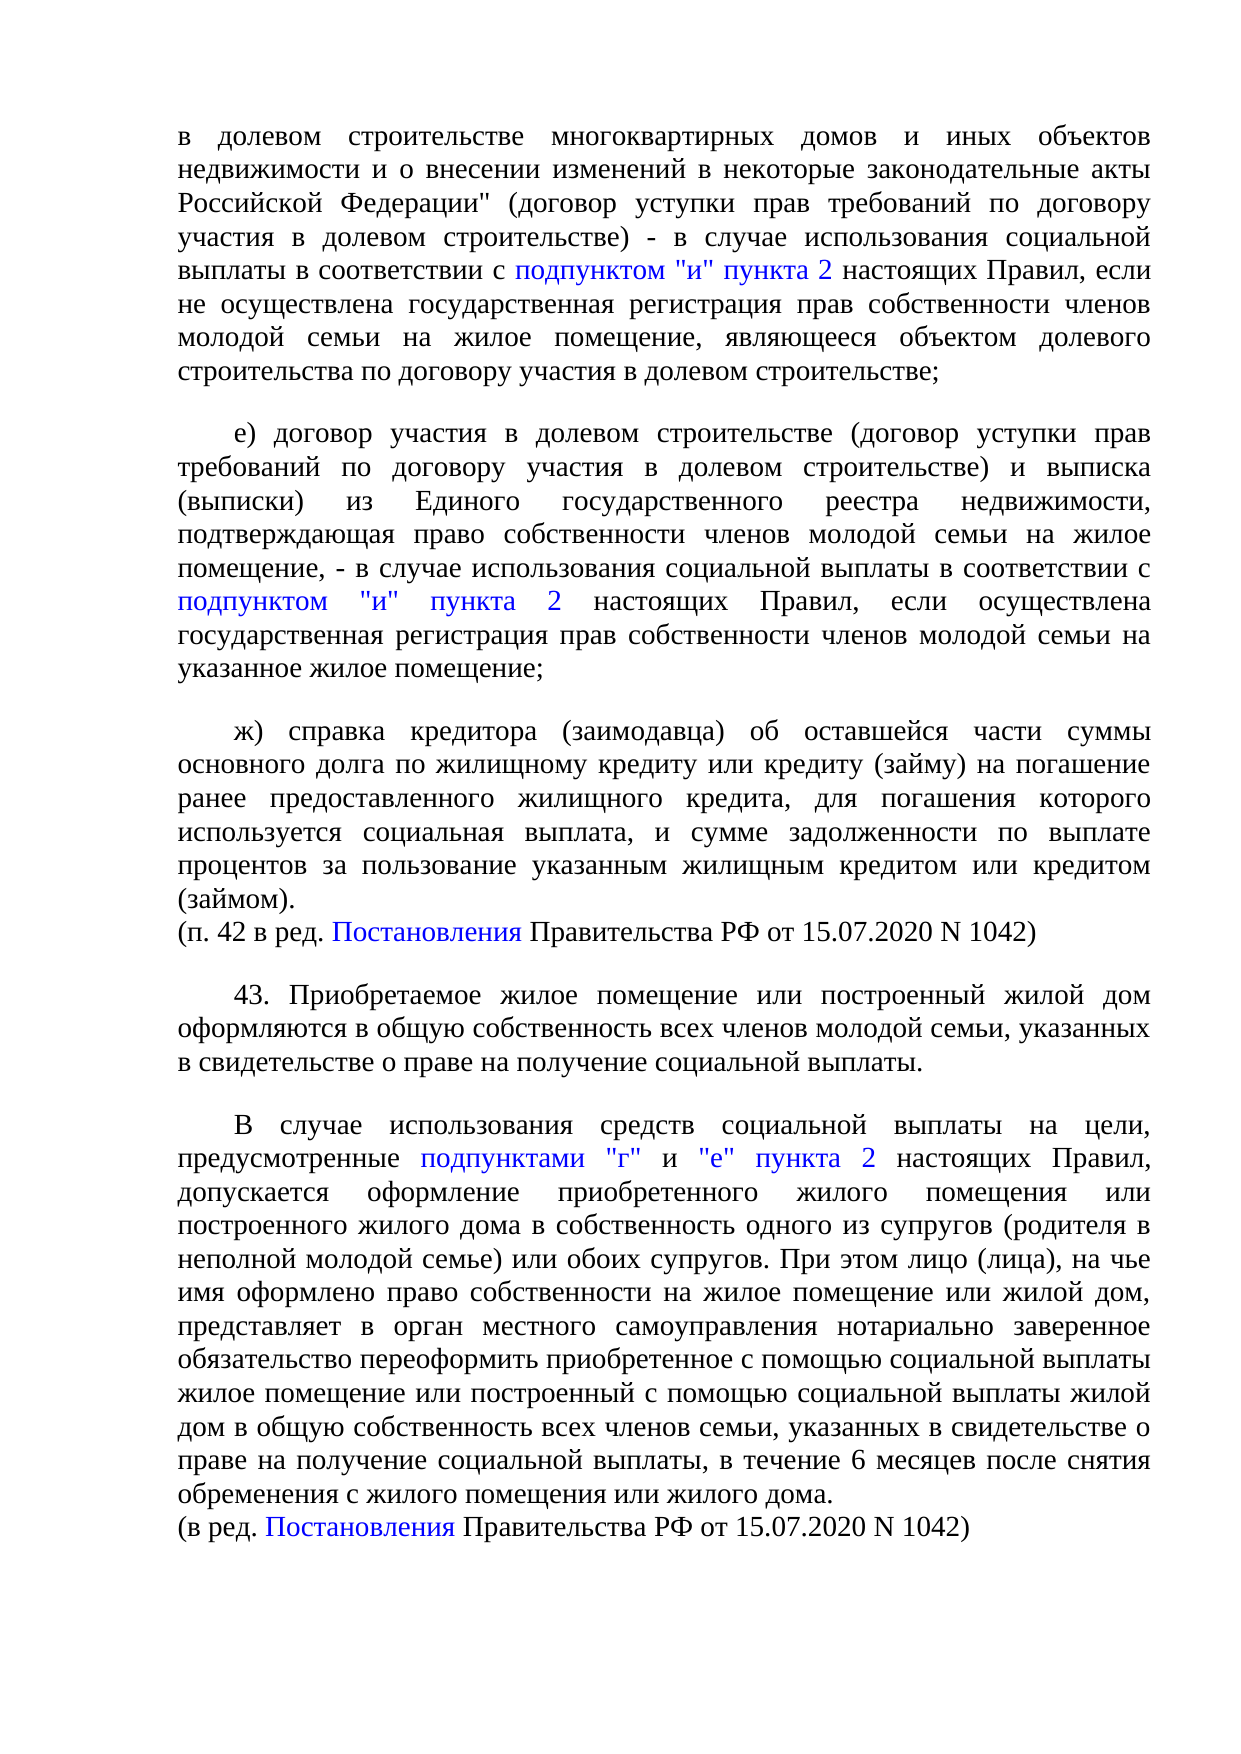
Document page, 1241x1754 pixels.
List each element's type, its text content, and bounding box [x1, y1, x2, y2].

text 43. Приобретаемое жилое помещение или построенный жилой дом оформляются в общую собственность всех членов молодой семьи, указанных в свидетельстве о праве на получение социальной выплаты. [177, 977, 1152, 1078]
text ж) справка кредитора (заимодавца) об оставшейся части суммы основного долга по жилищному кредиту или кредиту (займу) на погашение ранее предоставленного жилищного кредита, для погашения которого используется социальная выплата, и сумме задолженности по выплате процентов за пользование указанным жилищным кредитом или кредитом (займом). [177, 713, 1152, 914]
text е) договор участия в долевом строительстве (договор уступки прав требований по договору участия в долевом строительстве) и выписка (выписки) из Единого государственного реестра недвижимости, подтверждающая право собственности членов молодой семьи на жилое помещение, - в случае использования социальной выплаты в соответствии с подпунктом "и" пункта 2 настоящих Правил, если осуществлена государственная регистрация прав собственности членов молодой семьи на указанное жилое помещение; [177, 416, 1152, 684]
text В случае использования средств социальной выплаты на цели, предусмотренные подпунктами "г" и "е" пункта 2 настоящих Правил, допускается оформление приобретенного жилого помещения или построенного жилого дома в собственность одного из супругов (родителя в неполной молодой семье) или обоих супругов. При этом лицо (лица), на чье имя оформлено право собственности на жилое помещение или жилой дом, представляет в орган местного самоуправления нотариально заверенное обязательство переоформить приобретенное с помощью социальной выплаты жилое помещение или построенный с помощью социальной выплаты жилой дом в общую собственность всех членов семьи, указанных в свидетельстве о праве на получение социальной выплаты, в течение 6 месяцев после снятия обременения с жилого помещения или жилого дома. [177, 1107, 1152, 1509]
text (п. 42 в ред. Постановления Правительства РФ от 15.07.2020 N 1042) [177, 914, 1152, 948]
text (в ред. Постановления Правительства РФ от 15.07.2020 N 1042) [177, 1509, 1152, 1543]
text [177, 118, 1152, 386]
